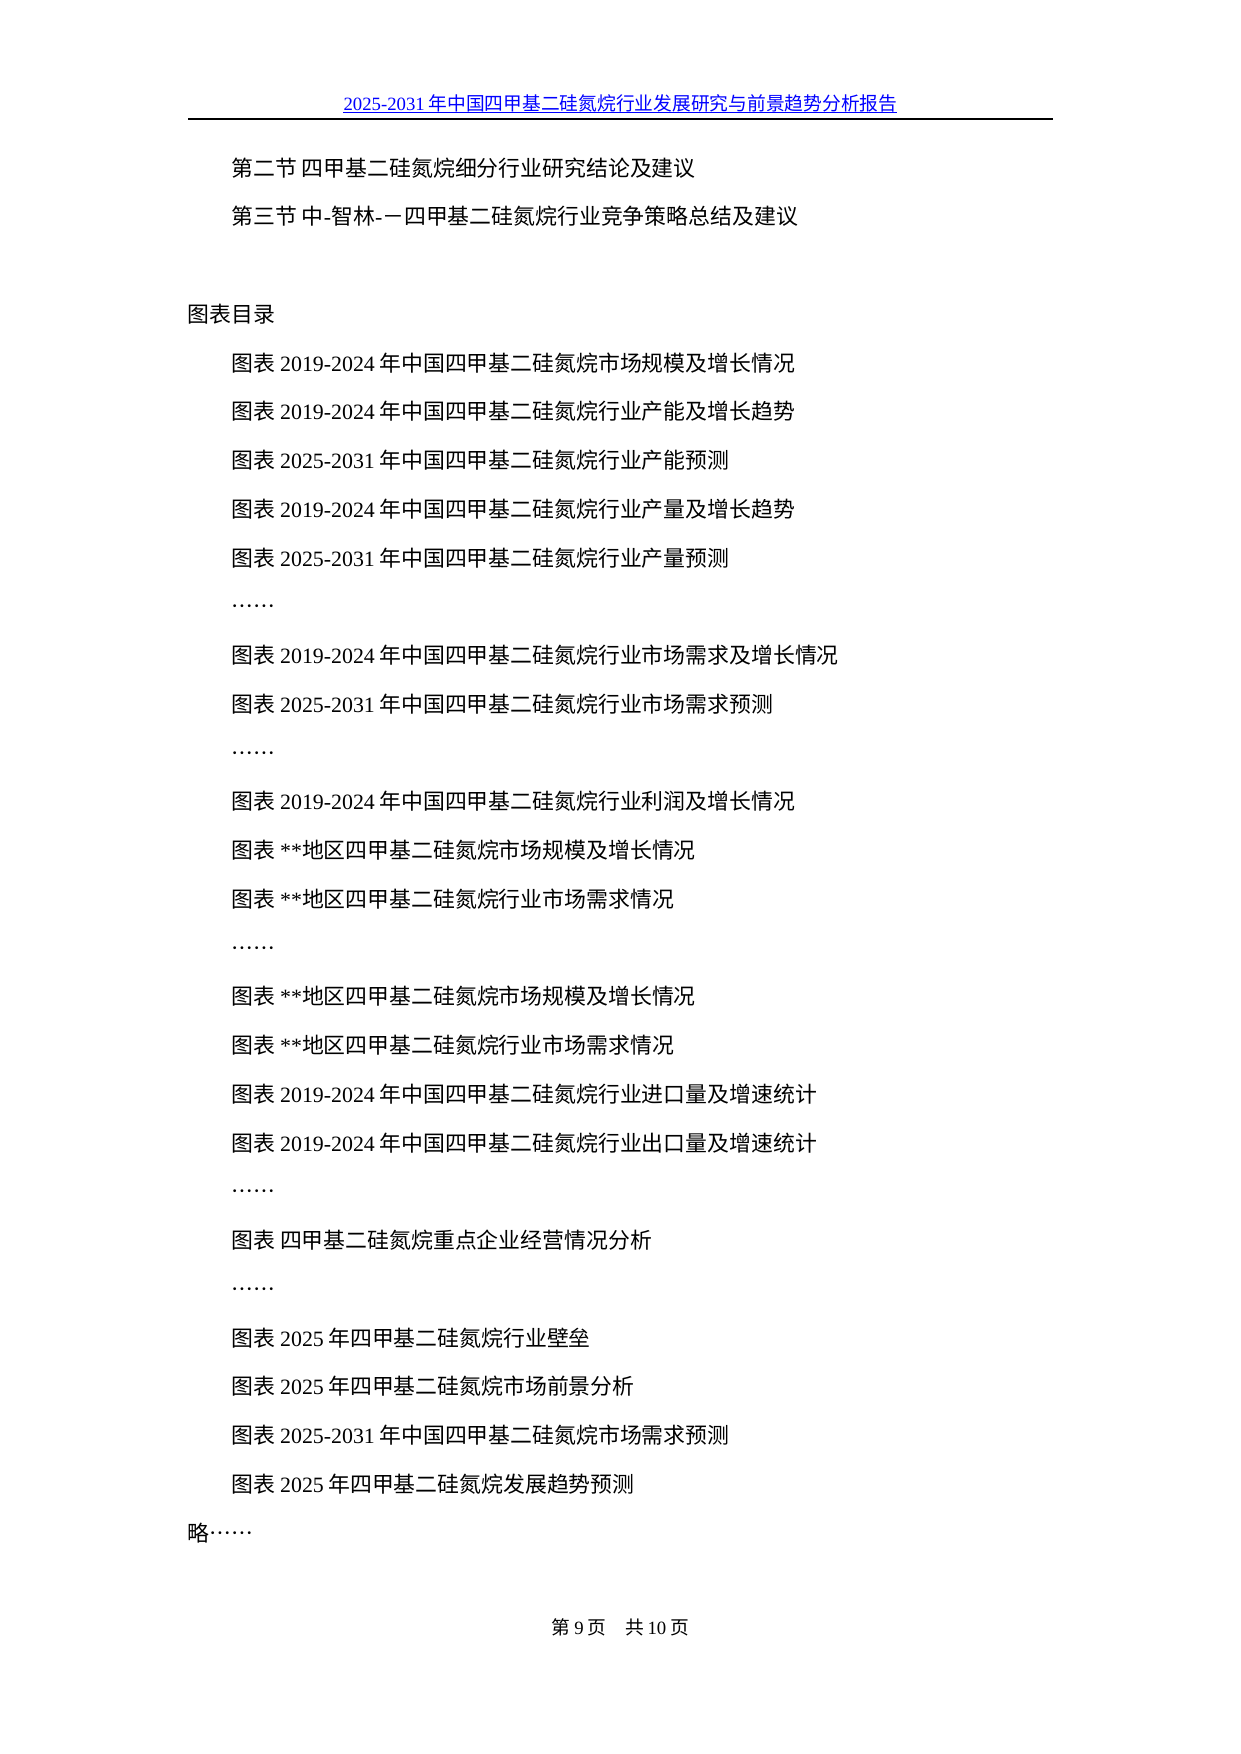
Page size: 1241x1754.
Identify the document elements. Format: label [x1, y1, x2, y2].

text [187, 150, 1053, 1548]
